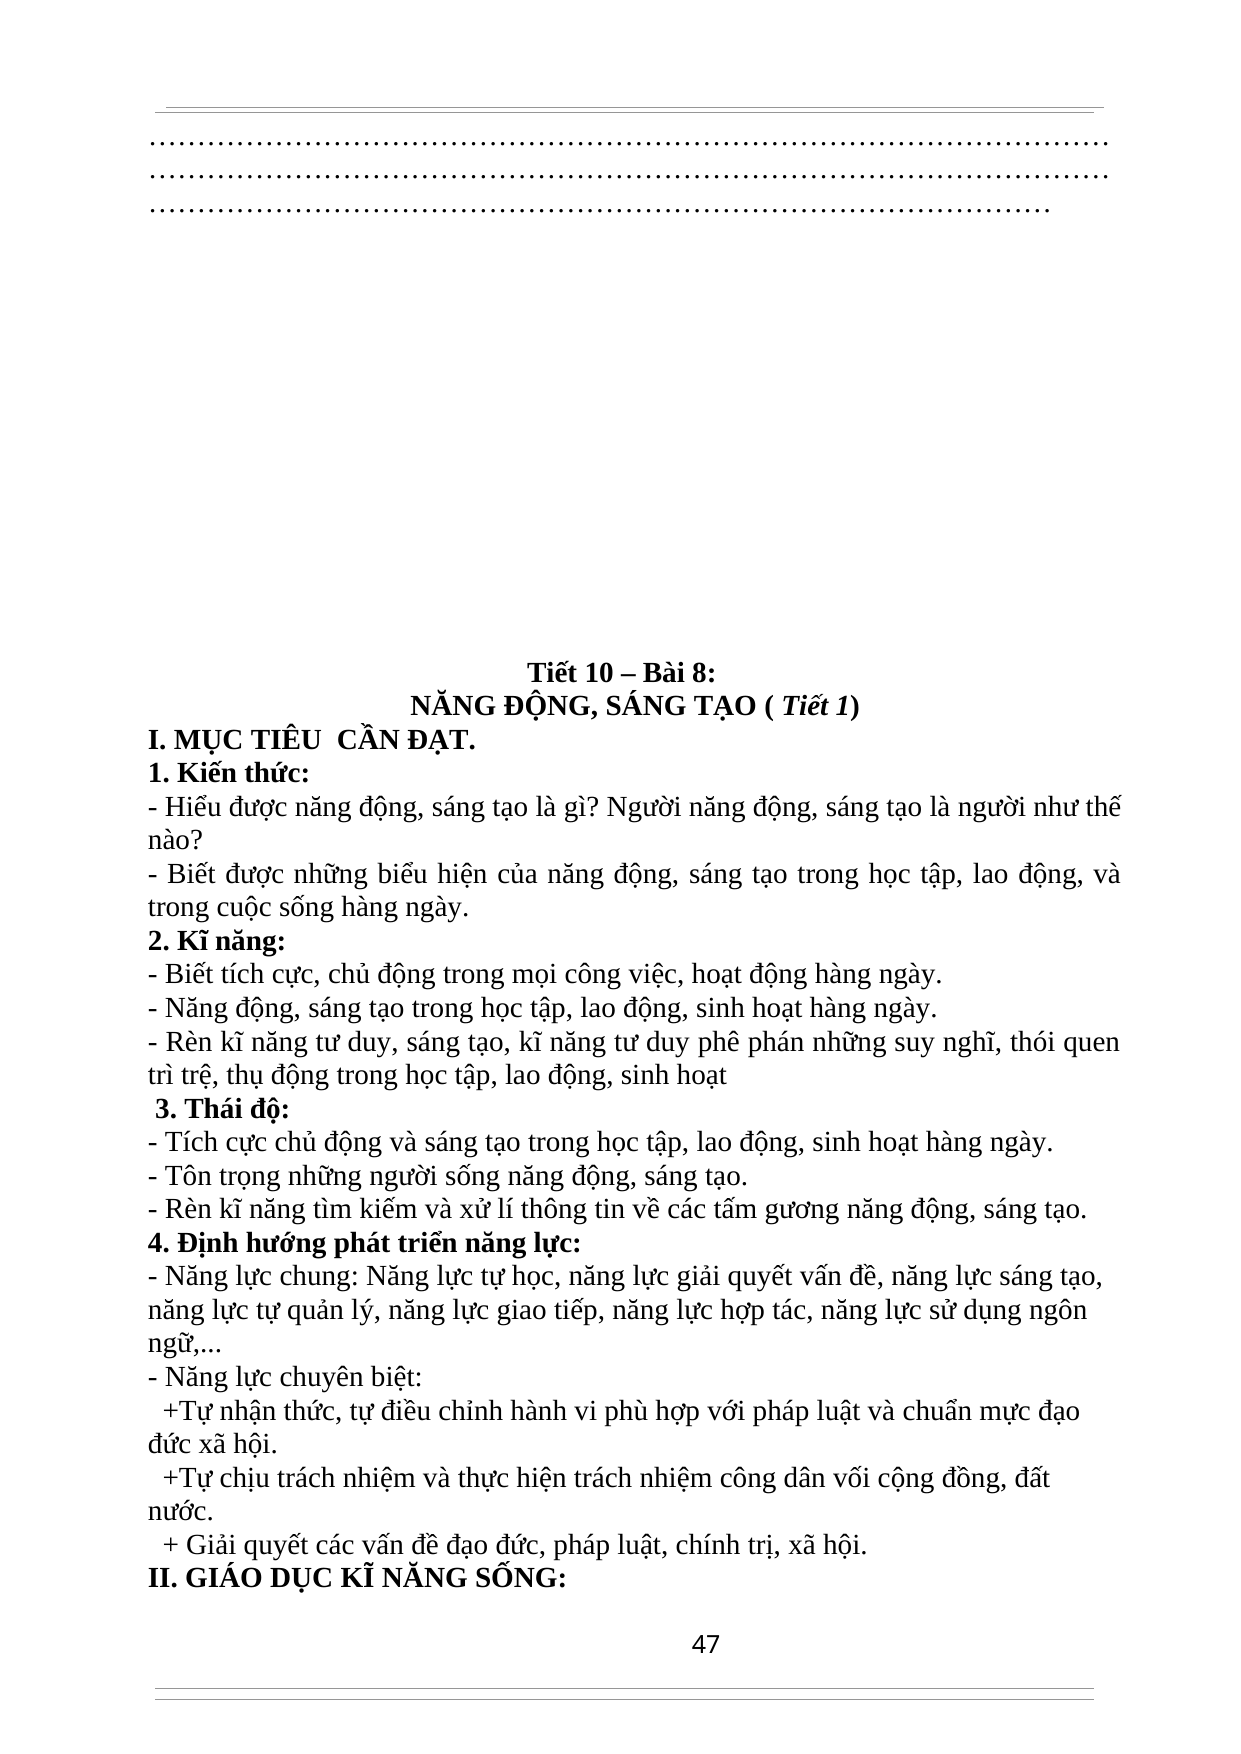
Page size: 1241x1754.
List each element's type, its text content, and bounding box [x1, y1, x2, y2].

text - Năng lực chuyên biệt: [148, 1359, 1122, 1393]
text - Năng lực chung: Năng lực tự học, năng lực giải quyết vấn đề, năng lực sáng tạo, năng lực tự quản lý, năng lực giao tiếp, năng lực hợp tác, năng lực sử dụng ngôn ngữ,... [148, 1258, 1122, 1359]
text + Giải quyết các vấn đề đạo đức, pháp luật, chính trị, xã hội. [148, 1527, 1122, 1560]
text - Tôn trọng những người sống năng động, sáng tạo. [148, 1158, 1122, 1191]
text 3. Thái độ: [148, 1091, 1122, 1124]
text - Năng động, sáng tạo trong học tập, lao động, sinh hoạt hàng ngày. [148, 990, 1122, 1024]
text - Biết tích cực, chủ động trong mọi công việc, hoạt động hàng ngày. [148, 957, 1122, 990]
text 1. Kiến thức: [148, 755, 1122, 789]
text 2. Kĩ năng: [148, 923, 1122, 957]
text - Biết được những biểu hiện của năng động, sáng tạo trong học tập, lao động, và trong cuộc sống hàng ngày. [148, 856, 1122, 923]
text Tiết 10 – Bài 8: [148, 655, 1122, 688]
text I. MỤC TIÊU CẦN ĐẠT. [148, 722, 1122, 755]
text - Rèn kĩ năng tìm kiếm và xử lí thông tin về các tấm gương năng động, sáng tạo. [148, 1191, 1122, 1225]
text +Tự chịu trách nhiệm và thực hiện trách nhiệm công dân vối cộng đồng, đất nước. [148, 1460, 1122, 1527]
text ………………………………………………………………………………………………………………………………………………………………………………………………………………………………………………………………… [148, 118, 1122, 219]
text NĂNG ĐỘNG, SÁNG TẠO ( Tiết 1) [148, 688, 1122, 722]
text - Hiểu được năng động, sáng tạo là gì? Người năng động, sáng tạo là người như thế nào? [148, 789, 1122, 856]
text II. GIÁO DỤC KĨ NĂNG SỐNG: [148, 1560, 1122, 1594]
text 4. Định hướng phát triển năng lực: [148, 1225, 1122, 1258]
text - Tích cực chủ động và sáng tạo trong học tập, lao động, sinh hoạt hàng ngày. [148, 1124, 1122, 1158]
text +Tự nhận thức, tự điều chỉnh hành vi phù hợp với pháp luật và chuẩn mực đạo đức xã hội. [148, 1393, 1122, 1460]
text - Rèn kĩ năng tư duy, sáng tạo, kĩ năng tư duy phê phán những suy nghĩ, thói quen trì trệ, thụ động trong học tập, lao động, sinh hoạt [148, 1024, 1122, 1091]
